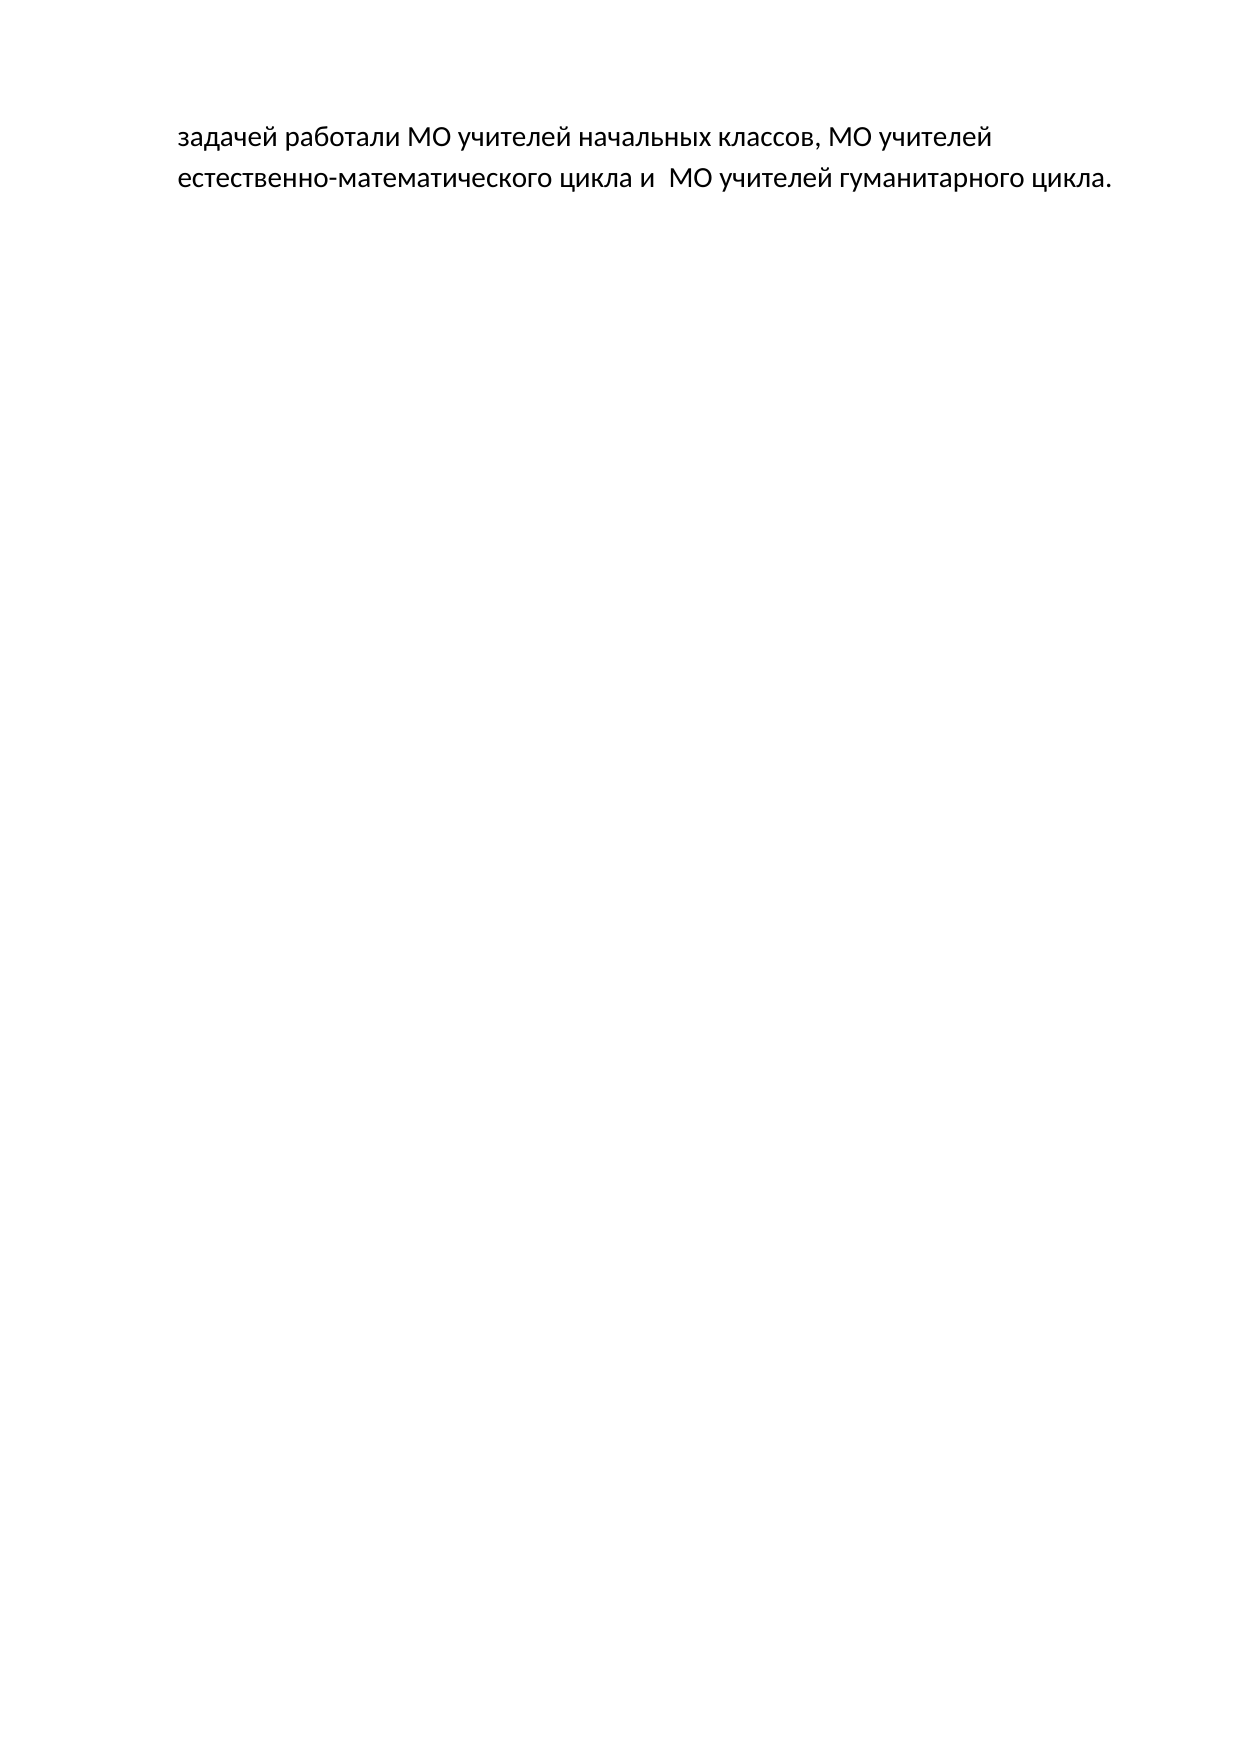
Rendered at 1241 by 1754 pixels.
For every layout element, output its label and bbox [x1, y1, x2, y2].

text [177, 118, 1152, 195]
